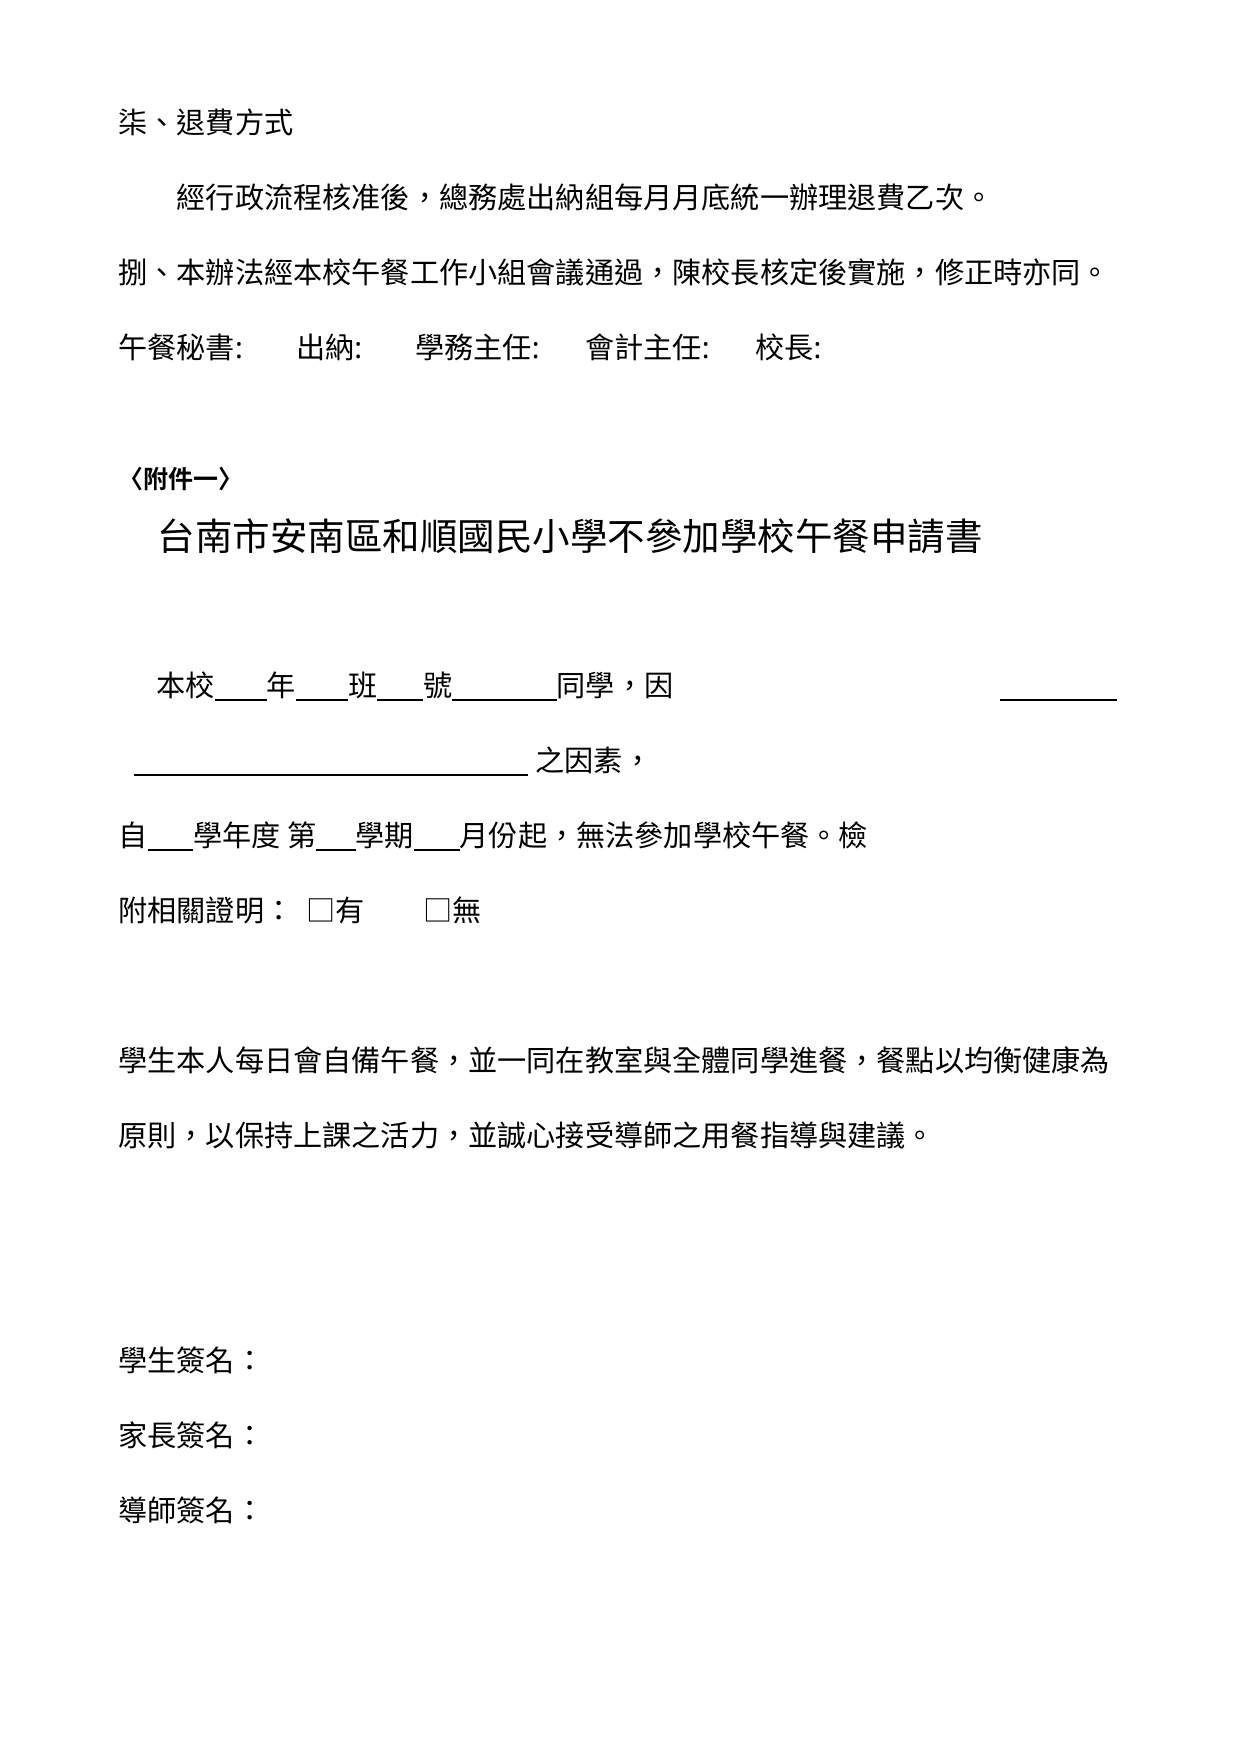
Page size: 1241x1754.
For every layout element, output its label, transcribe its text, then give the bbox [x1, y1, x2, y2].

text 柒、退費方式 [118, 83, 1122, 158]
text 之因素， [118, 721, 1122, 796]
text 〈附件一〉 [118, 458, 1122, 496]
text 本校 年 班 號 同學，因 [118, 646, 1122, 721]
text 附相關證明： □有 □無 [118, 871, 1122, 946]
text 導師簽名： [118, 1471, 1122, 1546]
text 學生簽名： [118, 1321, 1122, 1396]
text 午餐秘書: 出納: 學務主任: 會計主任: 校長: [118, 308, 1122, 383]
text 台南市安南區和順國民小學不參加學校午餐申請書 [118, 496, 1122, 571]
text 捌、本辦法經本校午餐工作小組會議通過，陳校長核定後實施，修正時亦同。 [118, 233, 1122, 308]
text 經行政流程核准後，總務處出納組每月月底統一辦理退費乙次。 [118, 158, 1122, 233]
text 自 學年度 第 學期 月份起，無法參加學校午餐。檢 [118, 796, 1122, 871]
text 學生本人每日會自備午餐，並一同在教室與全體同學進餐，餐點以均衡健康為原則，以保持上課之活力，並誠心接受導師之用餐指導與建議。 [118, 1021, 1122, 1171]
text 家長簽名： [118, 1396, 1122, 1471]
